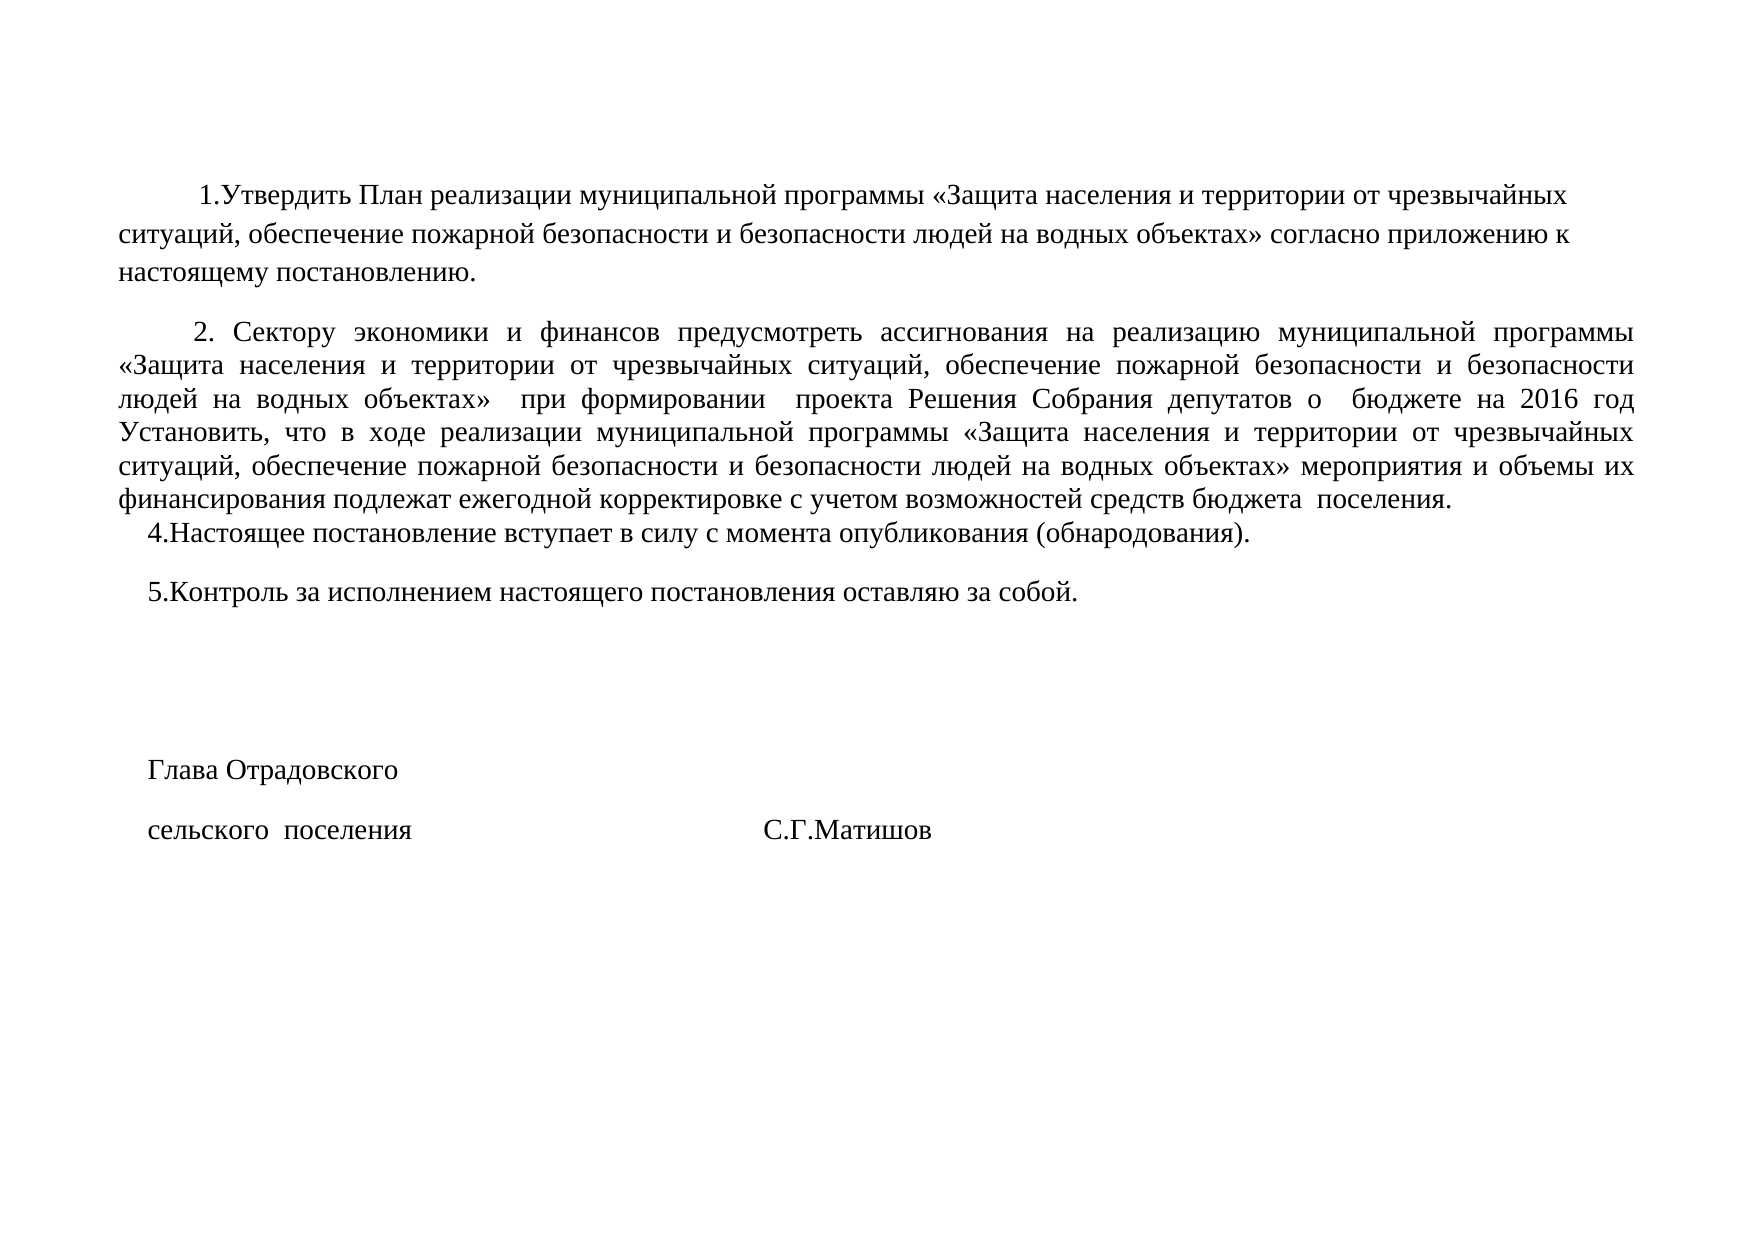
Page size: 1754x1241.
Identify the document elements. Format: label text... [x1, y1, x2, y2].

text 2. Сектору экономики и финансов предусмотреть ассигнования на реализацию муниципальной программы «Защита населения и территории от чрезвычайных ситуаций, обеспечение пожарной безопасности и безопасности людей на водных объектах» при формировании проекта Решения Собрания депутатов о бюджете на 2016 год Установить, что в ходе реализации муниципальной программы «Защита населения и территории от чрезвычайных ситуаций, обеспечение пожарной безопасности и безопасности людей на водных объектах» мероприятия и объемы их финансирования подлежат ежегодной корректировке с учетом возможностей средств бюджета поселения. [118, 314, 1636, 515]
text Глава Отрадовского [118, 752, 1636, 786]
text 4.Настоящее постановление вступает в силу с момента опубликования (обнародования). [118, 515, 1636, 548]
text 5.Контроль за исполнением настоящего постановления оставляю за собой. [118, 574, 1636, 608]
text 1.Утвердить План реализации муниципальной программы «Защита населения и территории от чрезвычайных ситуаций, обеспечение пожарной безопасности и безопасности людей на водных объектах» согласно приложению к настоящему постановлению. [118, 177, 1636, 288]
text сельского поселения С.Г.Матишов [118, 812, 1636, 845]
